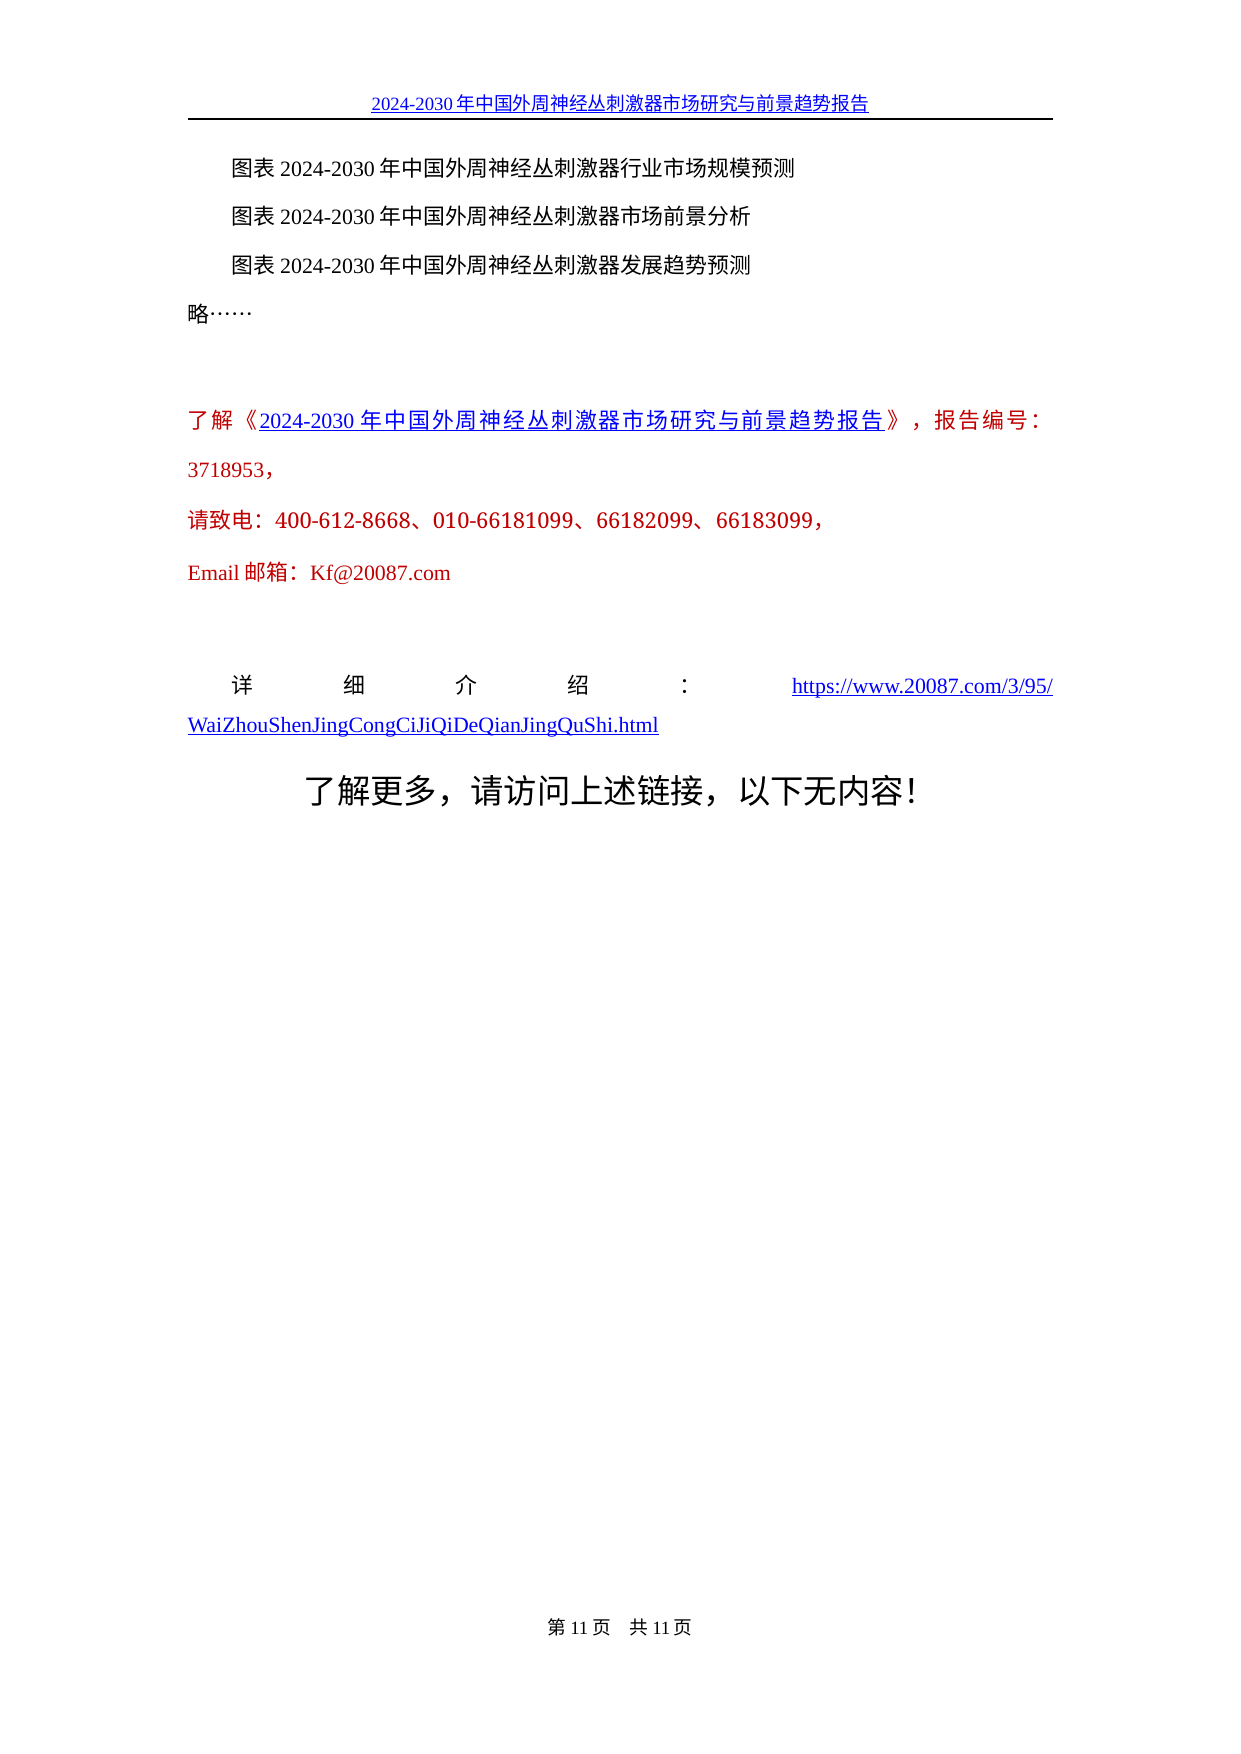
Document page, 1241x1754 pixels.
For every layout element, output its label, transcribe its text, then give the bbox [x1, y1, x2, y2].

title 了解更多，请访问上述链接，以下无内容！ [187, 757, 1053, 822]
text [187, 150, 1053, 329]
text 详细介绍：https://www.20087.com/3/95/WaiZhouShenJingCongCiJiQiDeQianJingQuShi.html [187, 668, 1053, 741]
text 了解《2024-2030年中国外周神经丛刺激器市场研究与前景趋势报告》，报告编号：3718953， [187, 403, 1053, 484]
text Email邮箱：Kf@20087.com [187, 555, 1053, 587]
text 请致电：400-612-8668、010-66181099、66182099、66183099， [187, 503, 1053, 536]
